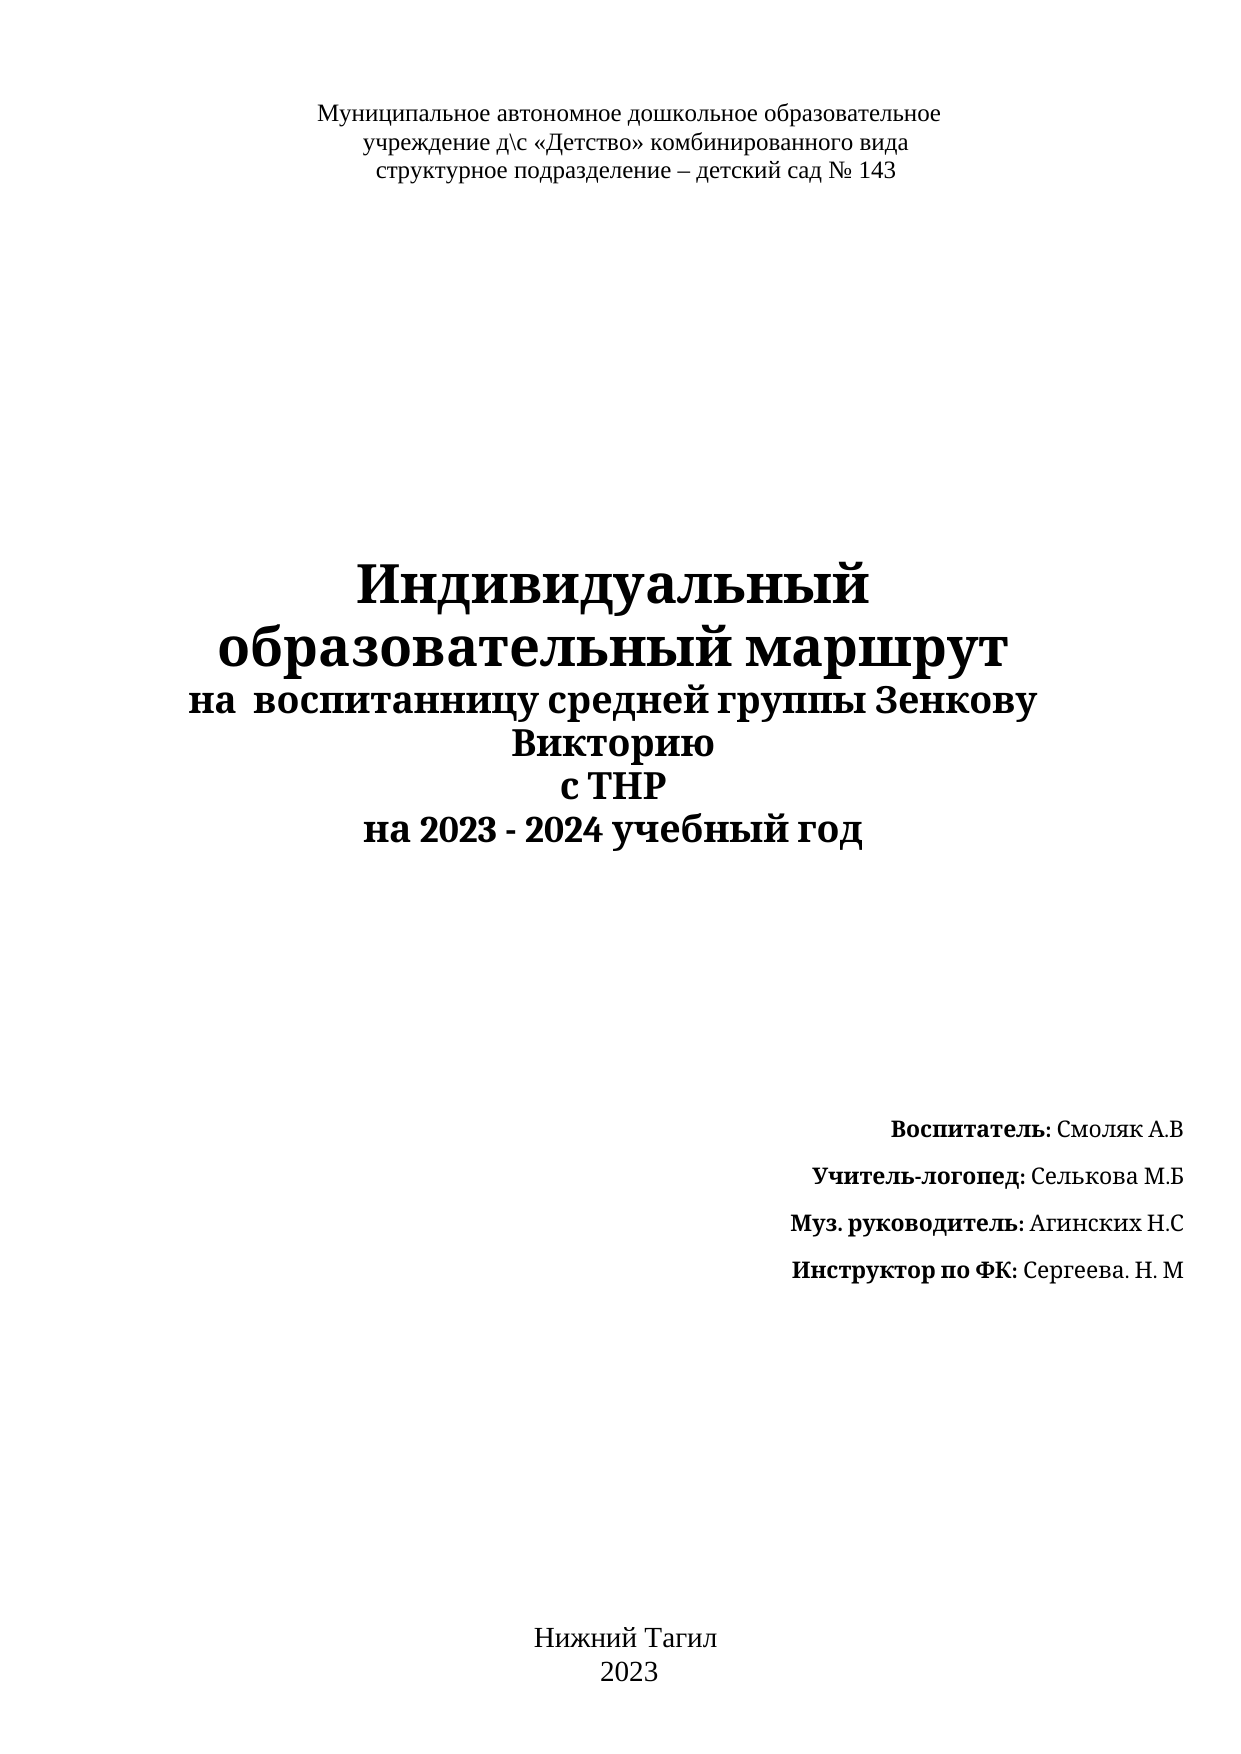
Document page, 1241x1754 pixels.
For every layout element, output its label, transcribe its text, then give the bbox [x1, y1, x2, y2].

title с ТНР [107, 766, 1118, 809]
text Муниципальное автономное дошкольное образовательное учреждение д\с «Детство» комбинированного вида структурное подразделение – детский сад № 143 [36, 98, 1228, 184]
text Инструктор по ФК: Сергеева. Н. М [23, 1257, 1184, 1284]
text Нижний Тагил [23, 1621, 1228, 1654]
text Воспитатель: Смоляк А.В [23, 1117, 1184, 1143]
text 2023 [23, 1654, 1228, 1688]
title на воспитанницу средней группы Зенкову Викторию [107, 679, 1118, 766]
title на 2023 - 2024 учебный год [107, 809, 1118, 852]
title Индивидуальный образовательный маршрут [107, 555, 1118, 679]
text Муз. руководитель: Агинских Н.С [23, 1211, 1184, 1237]
text Учитель-логопед: Селькова М.Б [23, 1164, 1184, 1190]
